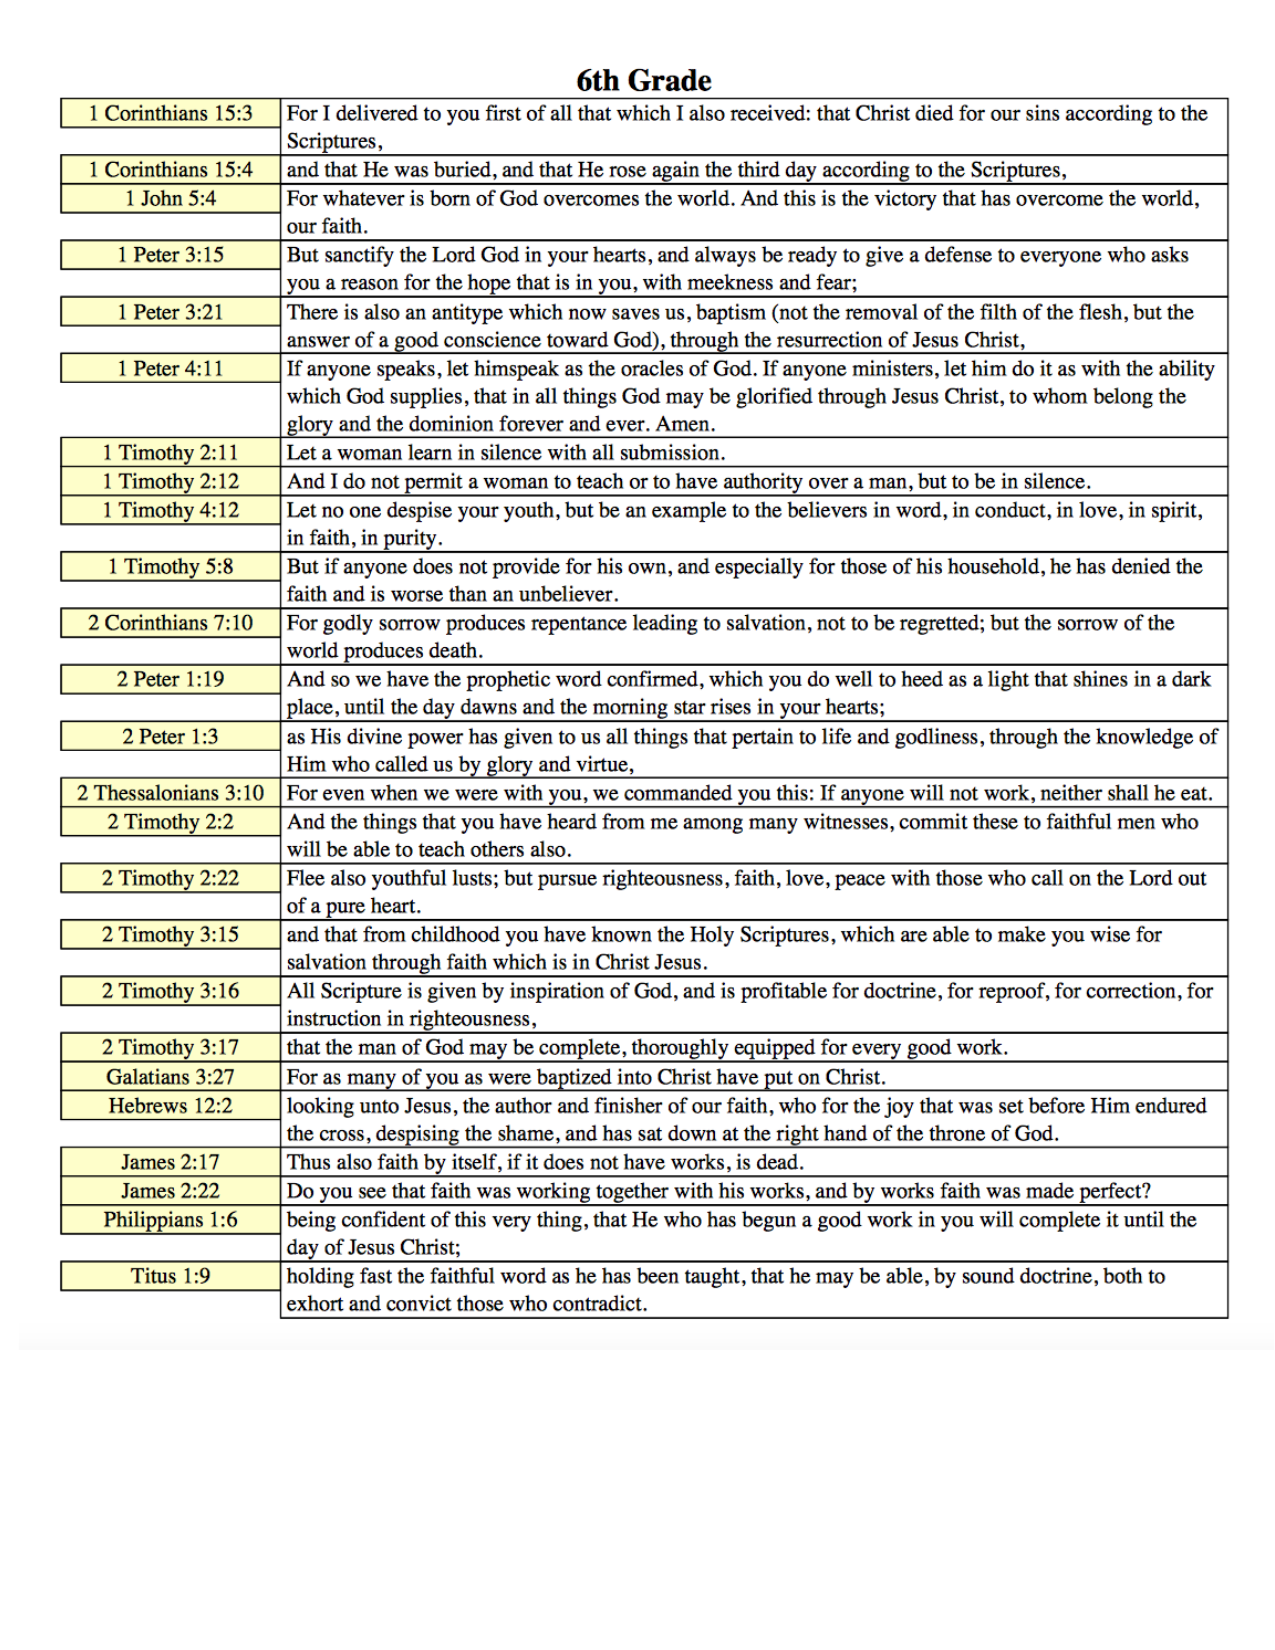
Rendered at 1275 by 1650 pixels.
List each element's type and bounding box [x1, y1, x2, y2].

picture [18, 37, 1275, 1350]
